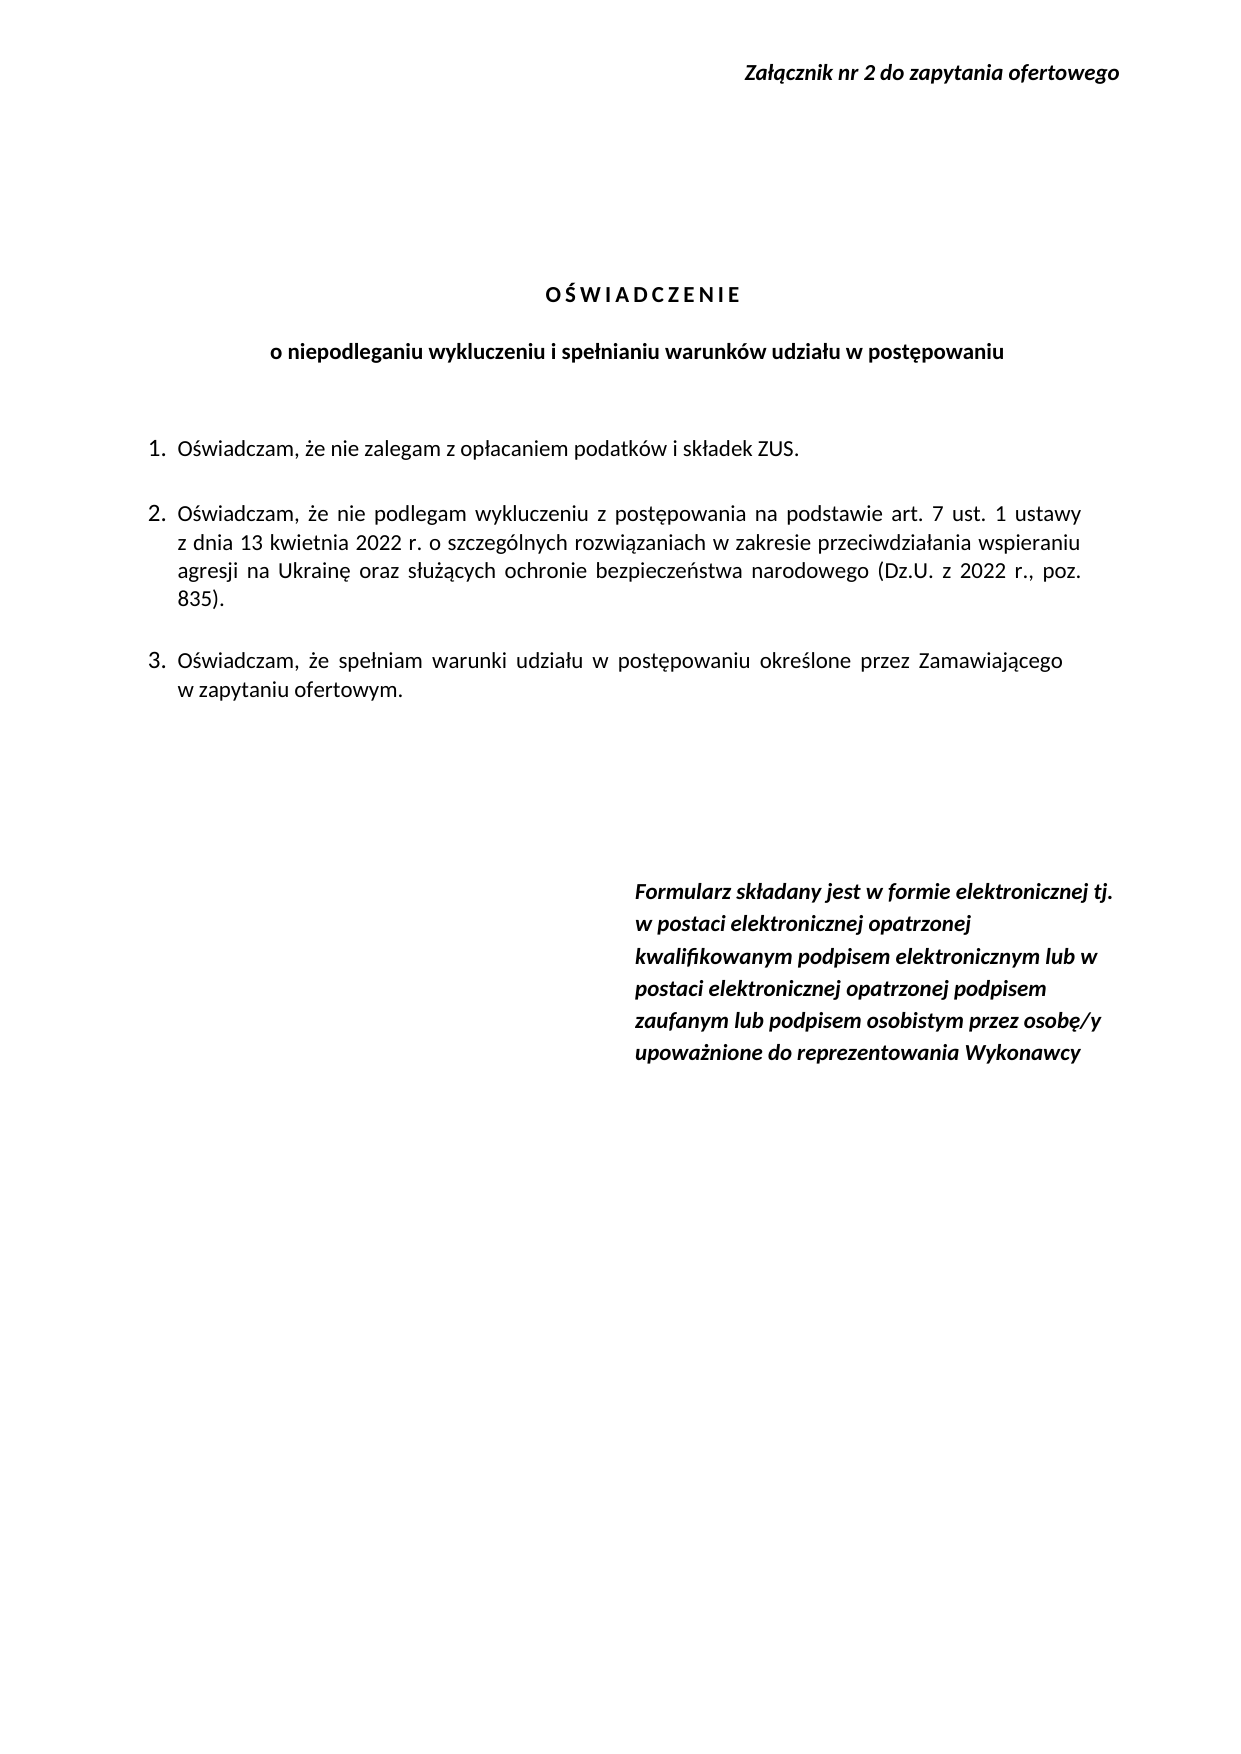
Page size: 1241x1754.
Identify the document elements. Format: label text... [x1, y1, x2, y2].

list Oświadczam, że nie zalegam z opłacaniem podatków i składek ZUS. [148, 432, 1083, 463]
text o niepodleganiu wykluczeniu i spełnianiu warunków udziału w postępowaniu [148, 337, 1122, 365]
text Formularz składany jest w formie elektronicznej tj. w postaci elektronicznej opatrzonej kwalifikowanym podpisem elektronicznym lub w postaci elektronicznej opatrzonej podpisem zaufanym lub podpisem osobistym przez osobę/y upoważnione do reprezentowania Wykonawcy [635, 877, 1122, 1066]
list Oświadczam, że spełniam warunki udziału w postępowaniu określone przez Zamawiającego w zapytaniu ofertowym. [148, 644, 1083, 703]
text OŚWIADCZENIE [162, 280, 1122, 308]
list Oświadczam, że nie podlegam wykluczeniu z postępowania na podstawie art. 7 ust. 1 ustawy z dnia 13 kwietnia 2022 r. o szczególnych rozwiązaniach w zakresie przeciwdziałania wspieraniu agresji na Ukrainę oraz służących ochronie bezpieczeństwa narodowego (Dz.U. z 2022 r., poz. 835). [148, 498, 1083, 612]
text Załącznik nr 2 do zapytania ofertowego [162, 58, 1122, 86]
